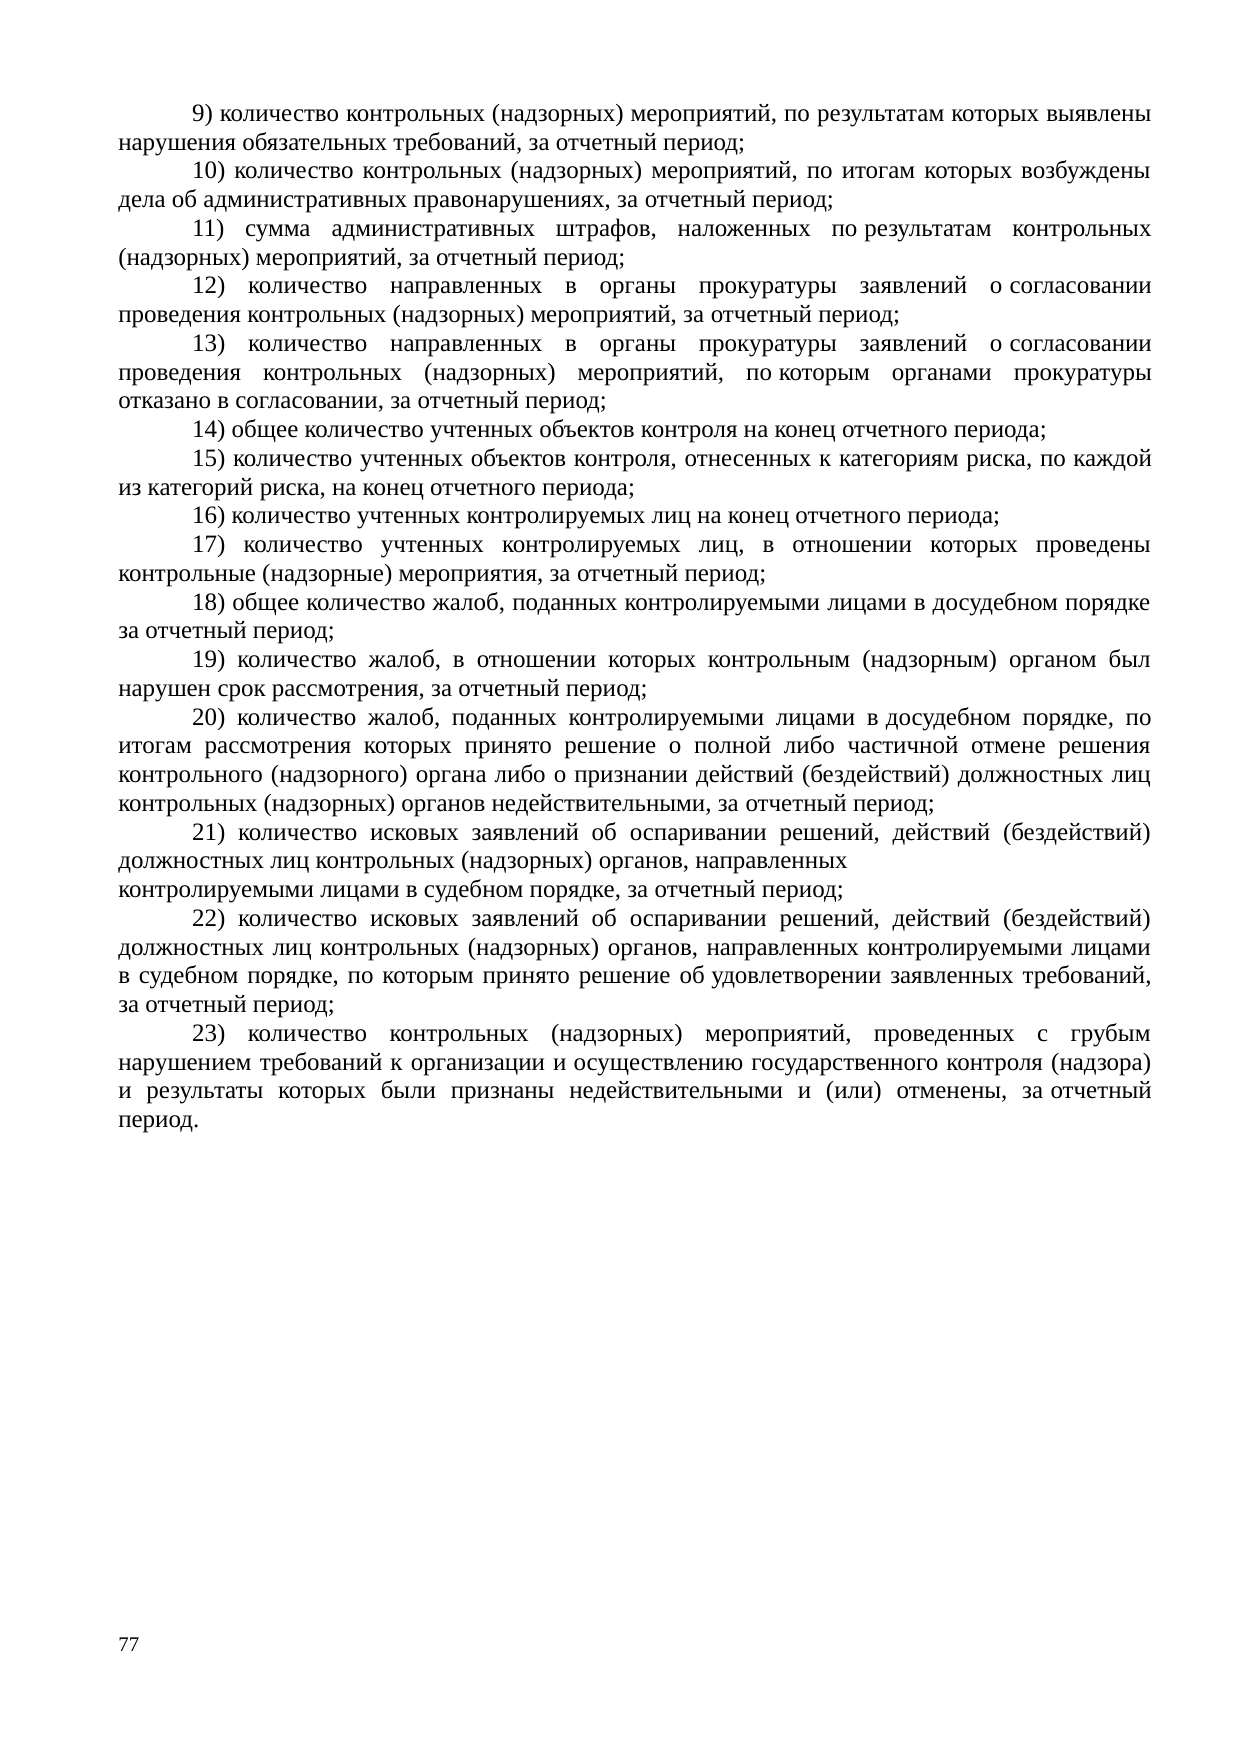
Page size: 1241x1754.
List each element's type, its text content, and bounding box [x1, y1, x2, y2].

text 10) количество контрольных (надзорных) мероприятий, по итогам которых возбуждены дела об административных правонарушениях, за отчетный период; [118, 155, 1152, 213]
text 9) количество контрольных (надзорных) мероприятий, по результатам которых выявлены нарушения обязательных требований, за отчетный период; [118, 98, 1152, 155]
text 14) общее количество учтенных объектов контроля на конец отчетного периода; [118, 414, 1152, 443]
text 16) количество учтенных контролируемых лиц на конец отчетного периода; [118, 500, 1152, 529]
text 12) количество направленных в органы прокуратуры заявлений о согласовании проведения контрольных (надзорных) мероприятий, за отчетный период; [118, 270, 1152, 328]
text 15) количество учтенных объектов контроля, отнесенных к категориям риска, по каждой из категорий риска, на конец отчетного периода; [118, 443, 1152, 500]
text контролируемыми лицами в судебном порядке, за отчетный период; [118, 874, 1152, 903]
text 18) общее количество жалоб, поданных контролируемыми лицами в досудебном порядке за отчетный период; [118, 587, 1152, 644]
text 13) количество направленных в органы прокуратуры заявлений о согласовании проведения контрольных (надзорных) мероприятий, по которым органами прокуратуры отказано в согласовании, за отчетный период; [118, 328, 1152, 414]
text 23) количество контрольных (надзорных) мероприятий, проведенных с грубым нарушением требований к организации и осуществлению государственного контроля (надзора) и результаты которых были признаны недействительными и (или) отменены, за отчетный период. [118, 1018, 1152, 1133]
text 20) количество жалоб, поданных контролируемыми лицами в досудебном порядке, по итогам рассмотрения которых принято решение о полной либо частичной отмене решения контрольного (надзорного) органа либо о признании действий (бездействий) должностных лиц контрольных (надзорных) органов недействительными, за отчетный период; [118, 702, 1152, 817]
text 11) сумма административных штрафов, наложенных по результатам контрольных (надзорных) мероприятий, за отчетный период; [118, 213, 1152, 270]
text 17) количество учтенных контролируемых лиц, в отношении которых проведены контрольные (надзорные) мероприятия, за отчетный период; [118, 529, 1152, 587]
text 21) количество исковых заявлений об оспаривании решений, действий (бездействий) должностных лиц контрольных (надзорных) органов, направленных [118, 817, 1152, 874]
text 19) количество жалоб, в отношении которых контрольным (надзорным) органом был нарушен срок рассмотрения, за отчетный период; [118, 644, 1152, 702]
text 22) количество исковых заявлений об оспаривании решений, действий (бездействий) должностных лиц контрольных (надзорных) органов, направленных контролируемыми лицами в судебном порядке, по которым принято решение об удовлетворении заявленных требований, за отчетный период; [118, 903, 1152, 1018]
